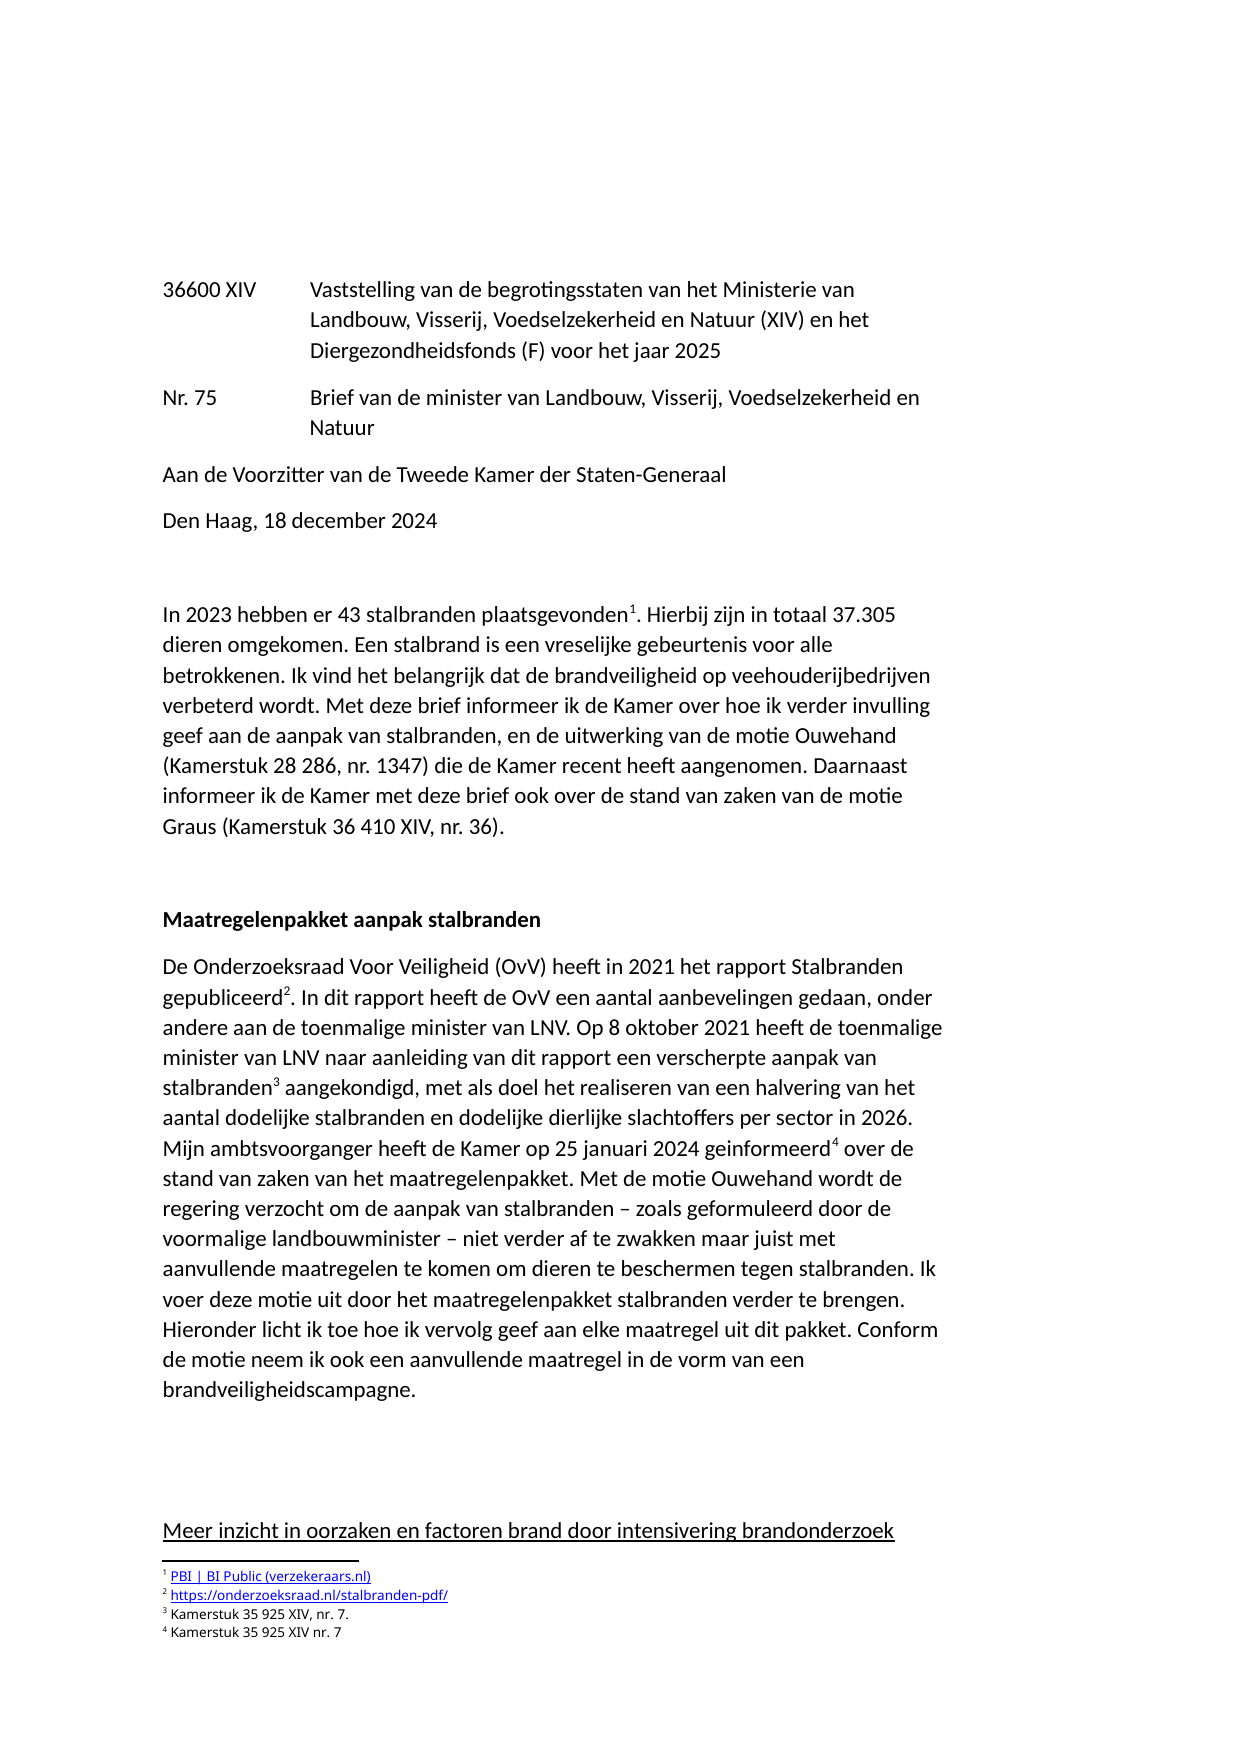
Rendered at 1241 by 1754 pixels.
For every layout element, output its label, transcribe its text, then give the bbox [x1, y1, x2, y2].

text Den Haag, 18 december 2024 [162, 507, 947, 534]
text De Onderzoeksraad Voor Veiligheid (OvV) heeft in 2021 het rapport Stalbranden gepubliceerd. In dit rapport heeft de OvV een aantal aanbevelingen gedaan, onder andere aan de toenmalige minister van LNV. Op 8 oktober 2021 heeft de toenmalige minister van LNV naar aanleiding van dit rapport een verscherpte aanpak van stalbranden aangekondigd, met als doel het realiseren van een halvering van het aantal dodelijke stalbranden en dodelijke dierlijke slachtoffers per sector in 2026. Mijn ambtsvoorganger heeft de Kamer op 25 januari 2024 geinformeerd over de stand van zaken van het maatregelenpakket. Met de motie Ouwehand wordt de regering verzocht om de aanpak van stalbranden – zoals geformuleerd door de voormalige landbouwminister – niet verder af te zwakken maar juist met aanvullende maatregelen te komen om dieren te beschermen tegen stalbranden. Ik voer deze motie uit door het maatregelenpakket stalbranden verder te brengen. Hieronder licht ik toe hoe ik vervolg geef aan elke maatregel uit dit pakket. Conform de motie neem ik ook een aanvullende maatregel in de vorm van een brandveiligheidscampagne. [162, 952, 947, 1403]
text Meer inzicht in oorzaken en factoren brand door intensivering brandonderzoek [162, 1516, 947, 1544]
text Maatregelenpakket aanpak stalbranden [162, 906, 947, 933]
text Nr. 75 Brief van de minister van Landbouw, Visserij, Voedselzekerheid en Natuur [162, 383, 947, 441]
text Aan de Voorzitter van de Tweede Kamer der Staten-Generaal [162, 460, 947, 488]
text 36600 XIV Vaststelling van de begrotingsstaten van het Ministerie van Landbouw, Visserij, Voedselzekerheid en Natuur (XIV) en het Diergezondheidsfonds (F) voor het jaar 2025 [162, 275, 947, 364]
text In 2023 hebben er 43 stalbranden plaatsgevonden. Hierbij zijn in totaal 37.305 dieren omgekomen. Een stalbrand is een vreselijke gebeurtenis voor alle betrokkenen. Ik vind het belangrijk dat de brandveiligheid op veehouderijbedrijven verbeterd wordt. Met deze brief informeer ik de Kamer over hoe ik verder invulling geef aan de aanpak van stalbranden, en de uitwerking van de motie Ouwehand (Kamerstuk 28 286, nr. 1347) die de Kamer recent heeft aangenomen. Daarnaast informeer ik de Kamer met deze brief ook over de stand van zaken van de motie Graus (Kamerstuk 36 410 XIV, nr. 36). [162, 600, 947, 840]
